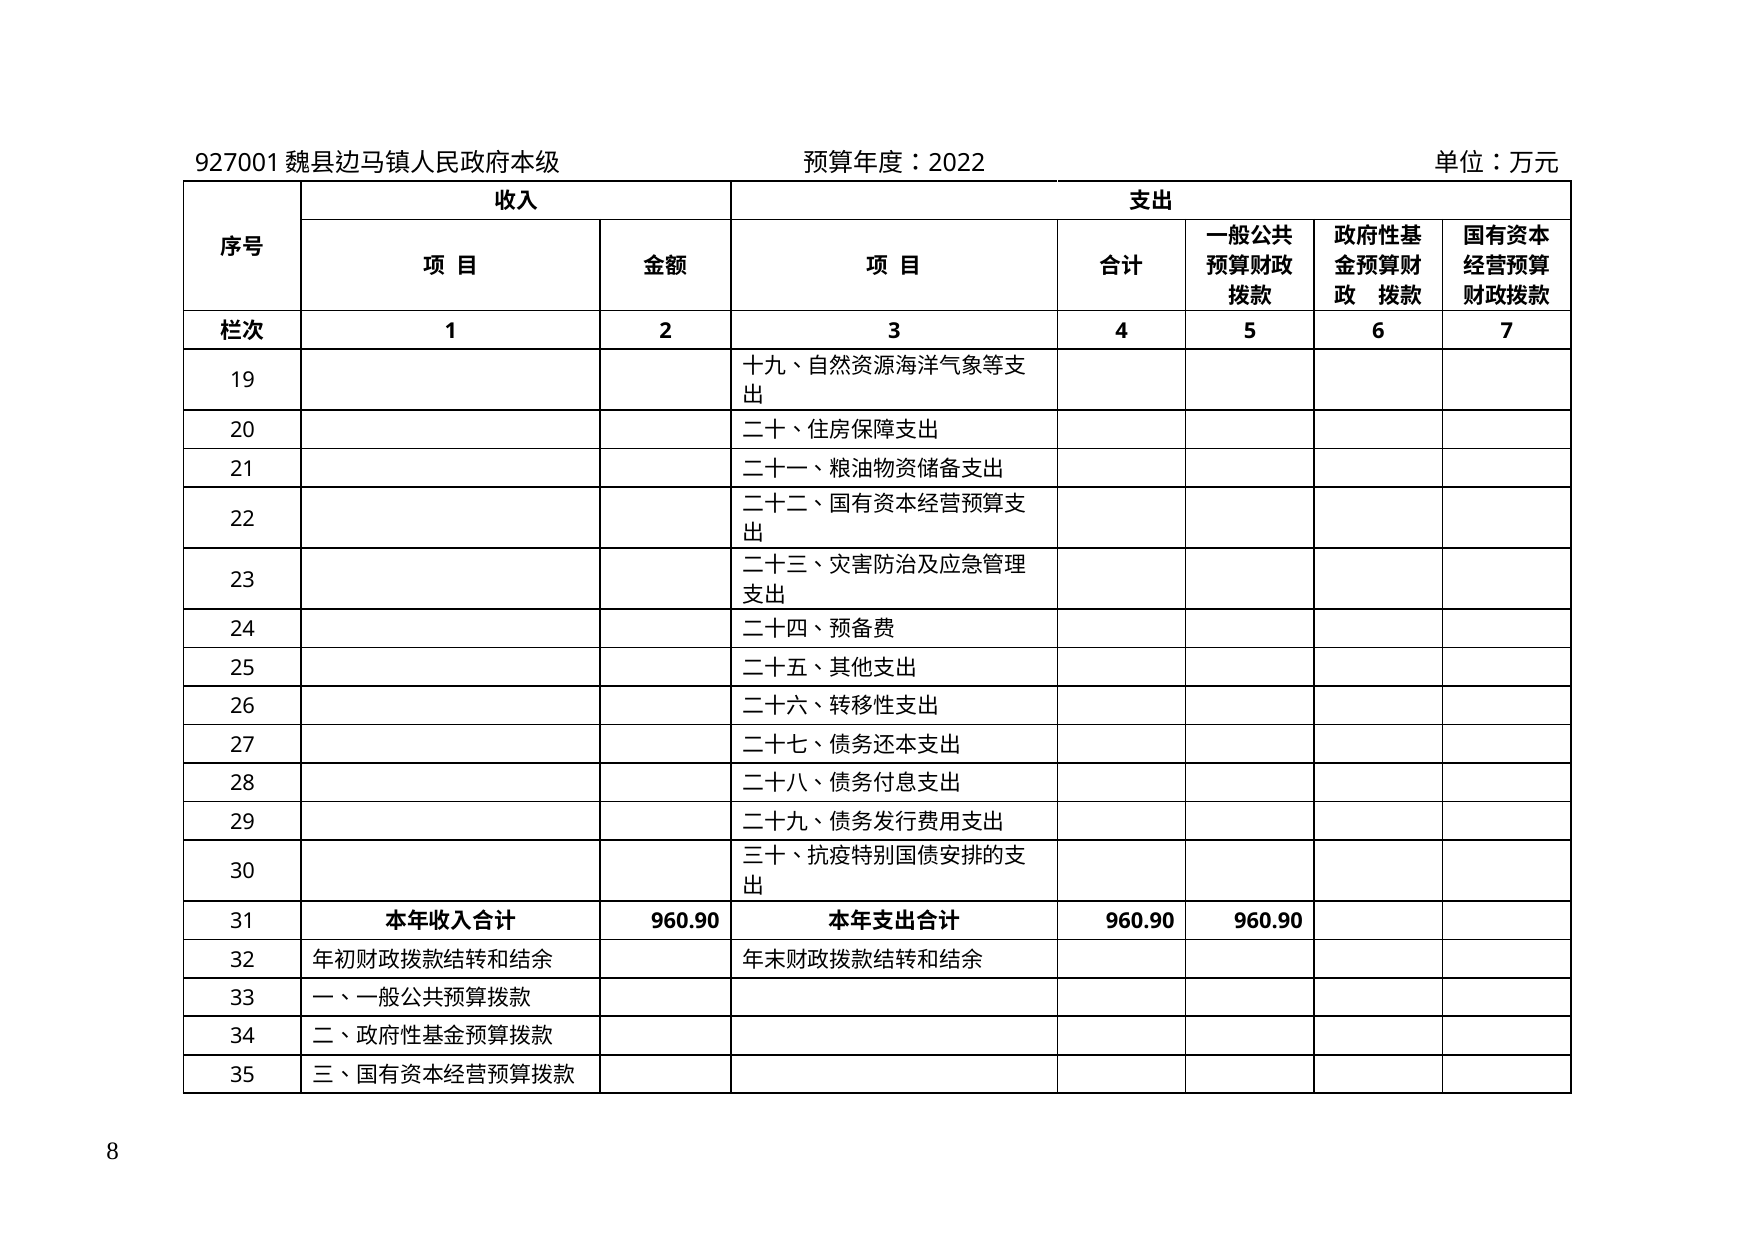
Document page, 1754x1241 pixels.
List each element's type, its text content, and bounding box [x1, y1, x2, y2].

table_cell [601, 687, 730, 724]
table_cell [302, 449, 599, 486]
table_cell [302, 687, 599, 724]
table_cell [601, 1017, 730, 1054]
table_cell 4 [1058, 311, 1185, 348]
table_cell [302, 841, 599, 900]
table_cell [302, 488, 599, 547]
table_cell 金额 [601, 220, 730, 309]
table_cell [1058, 687, 1185, 724]
table_cell [1315, 411, 1442, 448]
table_cell [302, 764, 599, 801]
table_cell [1186, 488, 1313, 547]
table_cell 项 目 [732, 220, 1057, 309]
table_cell [601, 350, 730, 409]
table_cell [1315, 488, 1442, 547]
table_cell [1058, 350, 1185, 409]
table_cell [1443, 725, 1570, 762]
table_cell 国有资本经营预算财政拨款 [1443, 220, 1570, 309]
table_cell 三、国有资本经营预算拨款 [302, 1056, 599, 1092]
table_cell [1058, 549, 1185, 608]
table_header 单位：万元 [1058, 143, 1570, 180]
table_cell [1058, 449, 1185, 486]
table_cell [601, 802, 730, 839]
table_cell [1443, 1017, 1570, 1054]
table_cell [1443, 940, 1570, 977]
table_cell 二十九、债务发行费用支出 [732, 802, 1057, 839]
table_cell [1186, 350, 1313, 409]
table_cell [1443, 350, 1570, 409]
table_cell 23 [184, 549, 300, 608]
table_cell [732, 1056, 1057, 1092]
table_cell [1186, 687, 1313, 724]
table_cell [1058, 802, 1185, 839]
table_cell 3 [732, 311, 1057, 348]
table_cell [1186, 764, 1313, 801]
table_cell [601, 648, 730, 685]
table_cell [1315, 687, 1442, 724]
table_cell [1186, 725, 1313, 762]
table_cell 二十八、债务付息支出 [732, 764, 1057, 801]
table_cell 24 [184, 610, 300, 647]
table_cell [1315, 902, 1442, 938]
table_cell 26 [184, 687, 300, 724]
table_cell 年末财政拨款结转和结余 [732, 940, 1057, 977]
table_cell 一、一般公共预算拨款 [302, 979, 599, 1015]
table_cell 年初财政拨款结转和结余 [302, 940, 599, 977]
table_cell 栏次 [184, 311, 300, 348]
table_cell 20 [184, 411, 300, 448]
table_cell 6 [1315, 311, 1442, 348]
table_cell [1058, 610, 1185, 647]
table_cell [1443, 610, 1570, 647]
table_cell 5 [1186, 311, 1313, 348]
table_cell [601, 940, 730, 977]
table_cell [1058, 488, 1185, 547]
table_cell [1186, 940, 1313, 977]
table_cell [1186, 648, 1313, 685]
table_cell [1443, 764, 1570, 801]
table_cell 二十七、债务还本支出 [732, 725, 1057, 762]
table_cell [302, 411, 599, 448]
table_cell 二十六、转移性支出 [732, 687, 1057, 724]
table_cell [1058, 979, 1185, 1015]
table_cell 十九、自然资源海洋气象等支出 [732, 350, 1057, 409]
table_cell 二十三、灾害防治及应急管理支出 [732, 549, 1057, 608]
table_cell [1315, 802, 1442, 839]
table_cell 22 [184, 488, 300, 547]
table_header 预算年度：2022 [732, 143, 1057, 180]
table_cell [1443, 648, 1570, 685]
table_cell 合计 [1058, 220, 1185, 309]
table_cell [1315, 350, 1442, 409]
table_cell 27 [184, 725, 300, 762]
table_cell [601, 610, 730, 647]
table_cell [1058, 1056, 1185, 1092]
table_cell [1186, 411, 1313, 448]
table_cell 33 [184, 979, 300, 1015]
table_cell 29 [184, 802, 300, 839]
table_cell [1443, 979, 1570, 1015]
table_cell [1443, 488, 1570, 547]
table_cell 收入 [302, 182, 730, 219]
table_cell [1443, 687, 1570, 724]
table_cell [732, 979, 1057, 1015]
table_cell [1058, 725, 1185, 762]
table_cell 二十一、粮油物资储备支出 [732, 449, 1057, 486]
table_cell [601, 488, 730, 547]
table_cell [1186, 841, 1313, 900]
table_cell 序号 [184, 182, 300, 309]
table_cell [601, 411, 730, 448]
table_cell [1443, 549, 1570, 608]
table_cell 二十四、预备费 [732, 610, 1057, 647]
table_cell [1186, 449, 1313, 486]
table_cell 960.90 [601, 902, 730, 938]
table_cell [302, 549, 599, 608]
table_cell 二十、住房保障支出 [732, 411, 1057, 448]
table_cell 二十二、国有资本经营预算支出 [732, 488, 1057, 547]
table_cell [1186, 802, 1313, 839]
table_cell [1058, 841, 1185, 900]
table_cell [1315, 1056, 1442, 1092]
table_cell [601, 764, 730, 801]
table_cell [1315, 1017, 1442, 1054]
table_cell 960.90 [1186, 902, 1313, 938]
table_cell 二、政府性基金预算拨款 [302, 1017, 599, 1054]
table_cell [1058, 1017, 1185, 1054]
table_cell [302, 610, 599, 647]
table_cell [1443, 449, 1570, 486]
table_cell 25 [184, 648, 300, 685]
table_cell [1315, 764, 1442, 801]
table_cell [1315, 449, 1442, 486]
table_cell [732, 1017, 1057, 1054]
table_cell [1186, 549, 1313, 608]
table_cell 32 [184, 940, 300, 977]
table_cell [601, 841, 730, 900]
table_cell [1058, 411, 1185, 448]
table_cell [1315, 841, 1442, 900]
table_cell 34 [184, 1017, 300, 1054]
table_cell 二十五、其他支出 [732, 648, 1057, 685]
table_cell 三十、抗疫特别国债安排的支出 [732, 841, 1057, 900]
table_cell 支出 [732, 182, 1570, 219]
table_cell [601, 979, 730, 1015]
table_cell [1315, 979, 1442, 1015]
table_cell [1186, 610, 1313, 647]
table_cell 7 [1443, 311, 1570, 348]
table_cell [1443, 902, 1570, 938]
table_cell [1186, 1017, 1313, 1054]
table_cell [601, 1056, 730, 1092]
table_cell [1315, 940, 1442, 977]
table_cell [1058, 648, 1185, 685]
table_cell [302, 725, 599, 762]
table_cell 本年支出合计 [732, 902, 1057, 938]
table_cell 19 [184, 350, 300, 409]
table_cell 35 [184, 1056, 300, 1092]
table_cell [1315, 648, 1442, 685]
table_cell [1186, 979, 1313, 1015]
table_cell [1058, 764, 1185, 801]
table_cell [1058, 940, 1185, 977]
table_cell [1443, 411, 1570, 448]
table_cell 本年收入合计 [302, 902, 599, 938]
table_cell [1186, 1056, 1313, 1092]
table_cell 30 [184, 841, 300, 900]
table_cell 31 [184, 902, 300, 938]
table_cell 一般公共预算财政拨款 [1186, 220, 1313, 309]
table_cell [1315, 610, 1442, 647]
table_cell 1 [302, 311, 599, 348]
table_cell 21 [184, 449, 300, 486]
table_cell 28 [184, 764, 300, 801]
table_cell [601, 725, 730, 762]
table_header 927001魏县边马镇人民政府本级 [184, 143, 730, 180]
table_cell [1443, 841, 1570, 900]
table_cell 2 [601, 311, 730, 348]
table_cell 项 目 [302, 220, 599, 309]
table_cell [1315, 549, 1442, 608]
table_cell 政府性基金预算财政 拨款 [1315, 220, 1442, 309]
table_cell [1443, 1056, 1570, 1092]
table_cell [601, 549, 730, 608]
table_cell [302, 802, 599, 839]
table_cell [302, 350, 599, 409]
table_cell [302, 648, 599, 685]
table_cell [1315, 725, 1442, 762]
table_cell [1443, 802, 1570, 839]
table_cell [601, 449, 730, 486]
table_cell 960.90 [1058, 902, 1185, 938]
